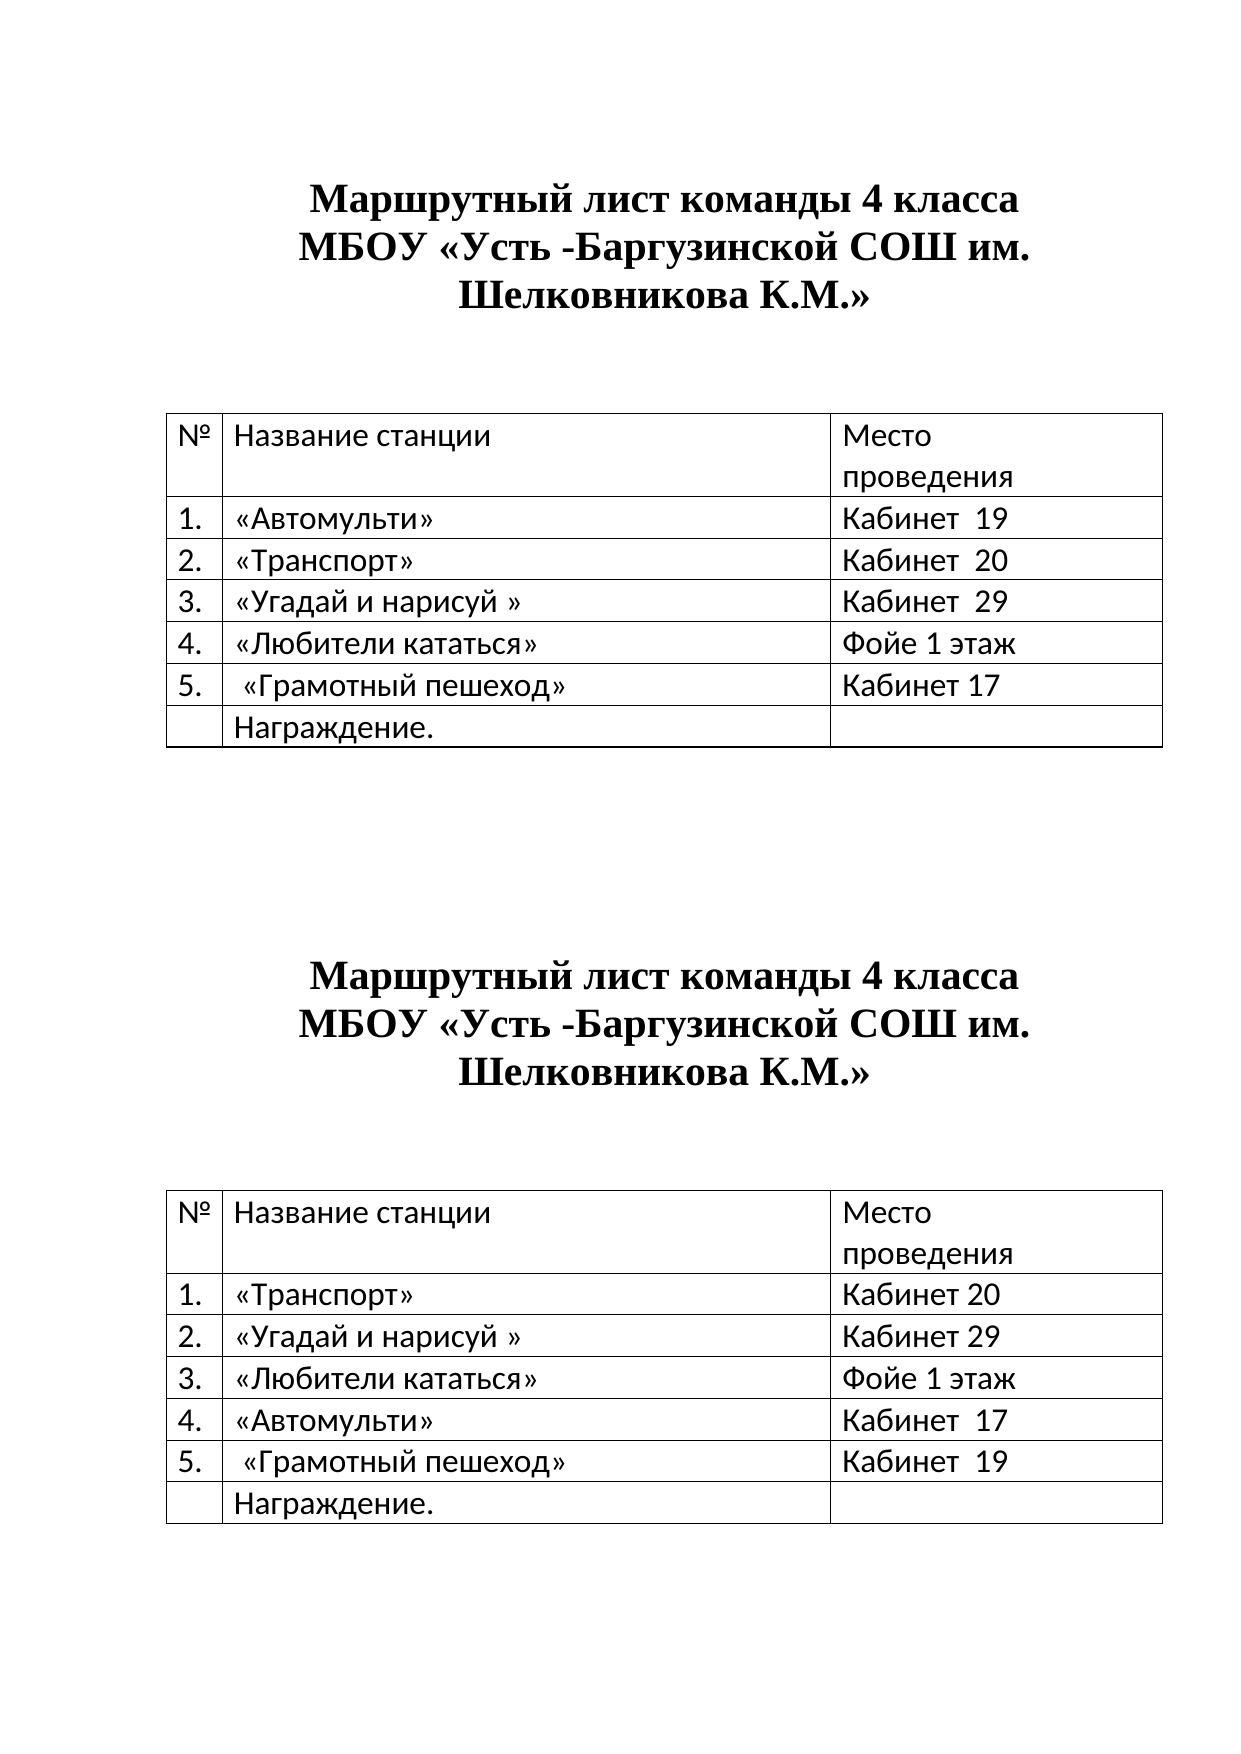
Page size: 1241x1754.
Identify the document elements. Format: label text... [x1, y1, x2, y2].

text МБОУ «Усть -Баргузинской СОШ им. Шелковникова К.М.» [177, 998, 1152, 1094]
table_header Название станции [223, 1191, 830, 1272]
table_cell «Любители кататься» [223, 622, 830, 663]
table_cell «Автомульти» [223, 1399, 830, 1439]
table_cell Кабинет 19 [831, 1441, 1162, 1481]
table_cell [831, 706, 1162, 746]
table_header № [167, 414, 222, 496]
table_cell 3. [167, 1357, 222, 1398]
table_cell Кабинет 29 [831, 580, 1162, 621]
table_cell 3. [167, 580, 222, 621]
table_cell «Транспорт» [223, 539, 830, 579]
table_cell 4. [167, 622, 222, 663]
table_cell 4. [167, 1399, 222, 1439]
text Маршрутный лист команды 4 класса [177, 174, 1152, 222]
table_cell [167, 1482, 222, 1523]
table_cell Кабинет 17 [831, 1399, 1162, 1439]
table_cell Награждение. [223, 706, 830, 746]
table_cell 2. [167, 1315, 222, 1356]
table_cell Кабинет 17 [831, 664, 1162, 705]
table_cell 1. [167, 1274, 222, 1314]
text Маршрутный лист команды 4 класса [177, 950, 1152, 998]
table_cell «Любители кататься» [223, 1357, 830, 1398]
table_cell «Транспорт» [223, 1274, 830, 1314]
table_cell «Угадай и нарисуй » [223, 1315, 830, 1356]
table_cell [167, 706, 222, 746]
table_header № [167, 1191, 222, 1272]
table_cell [831, 1482, 1162, 1523]
table_cell «Грамотный пешеход» [223, 664, 830, 705]
table_cell «Грамотный пешеход» [223, 1441, 830, 1481]
table_cell 1. [167, 497, 222, 538]
table_header Название станции [223, 414, 830, 496]
text МБОУ «Усть -Баргузинской СОШ им. Шелковникова К.М.» [177, 222, 1152, 317]
table_cell «Угадай и нарисуй » [223, 580, 830, 621]
table_cell Кабинет 29 [831, 1315, 1162, 1356]
table_cell Кабинет 19 [831, 497, 1162, 538]
table_cell Кабинет 20 [831, 539, 1162, 579]
table_cell Фойе 1 этаж [831, 1357, 1162, 1398]
table_cell Фойе 1 этаж [831, 622, 1162, 663]
table_cell 5. [167, 664, 222, 705]
table_cell «Автомульти» [223, 497, 830, 538]
table_cell 5. [167, 1441, 222, 1481]
table_cell 2. [167, 539, 222, 579]
table_header Место проведения [831, 1191, 1162, 1272]
table_cell Награждение. [223, 1482, 830, 1523]
table_cell Кабинет 20 [831, 1274, 1162, 1314]
table_header Место проведения [831, 414, 1162, 496]
